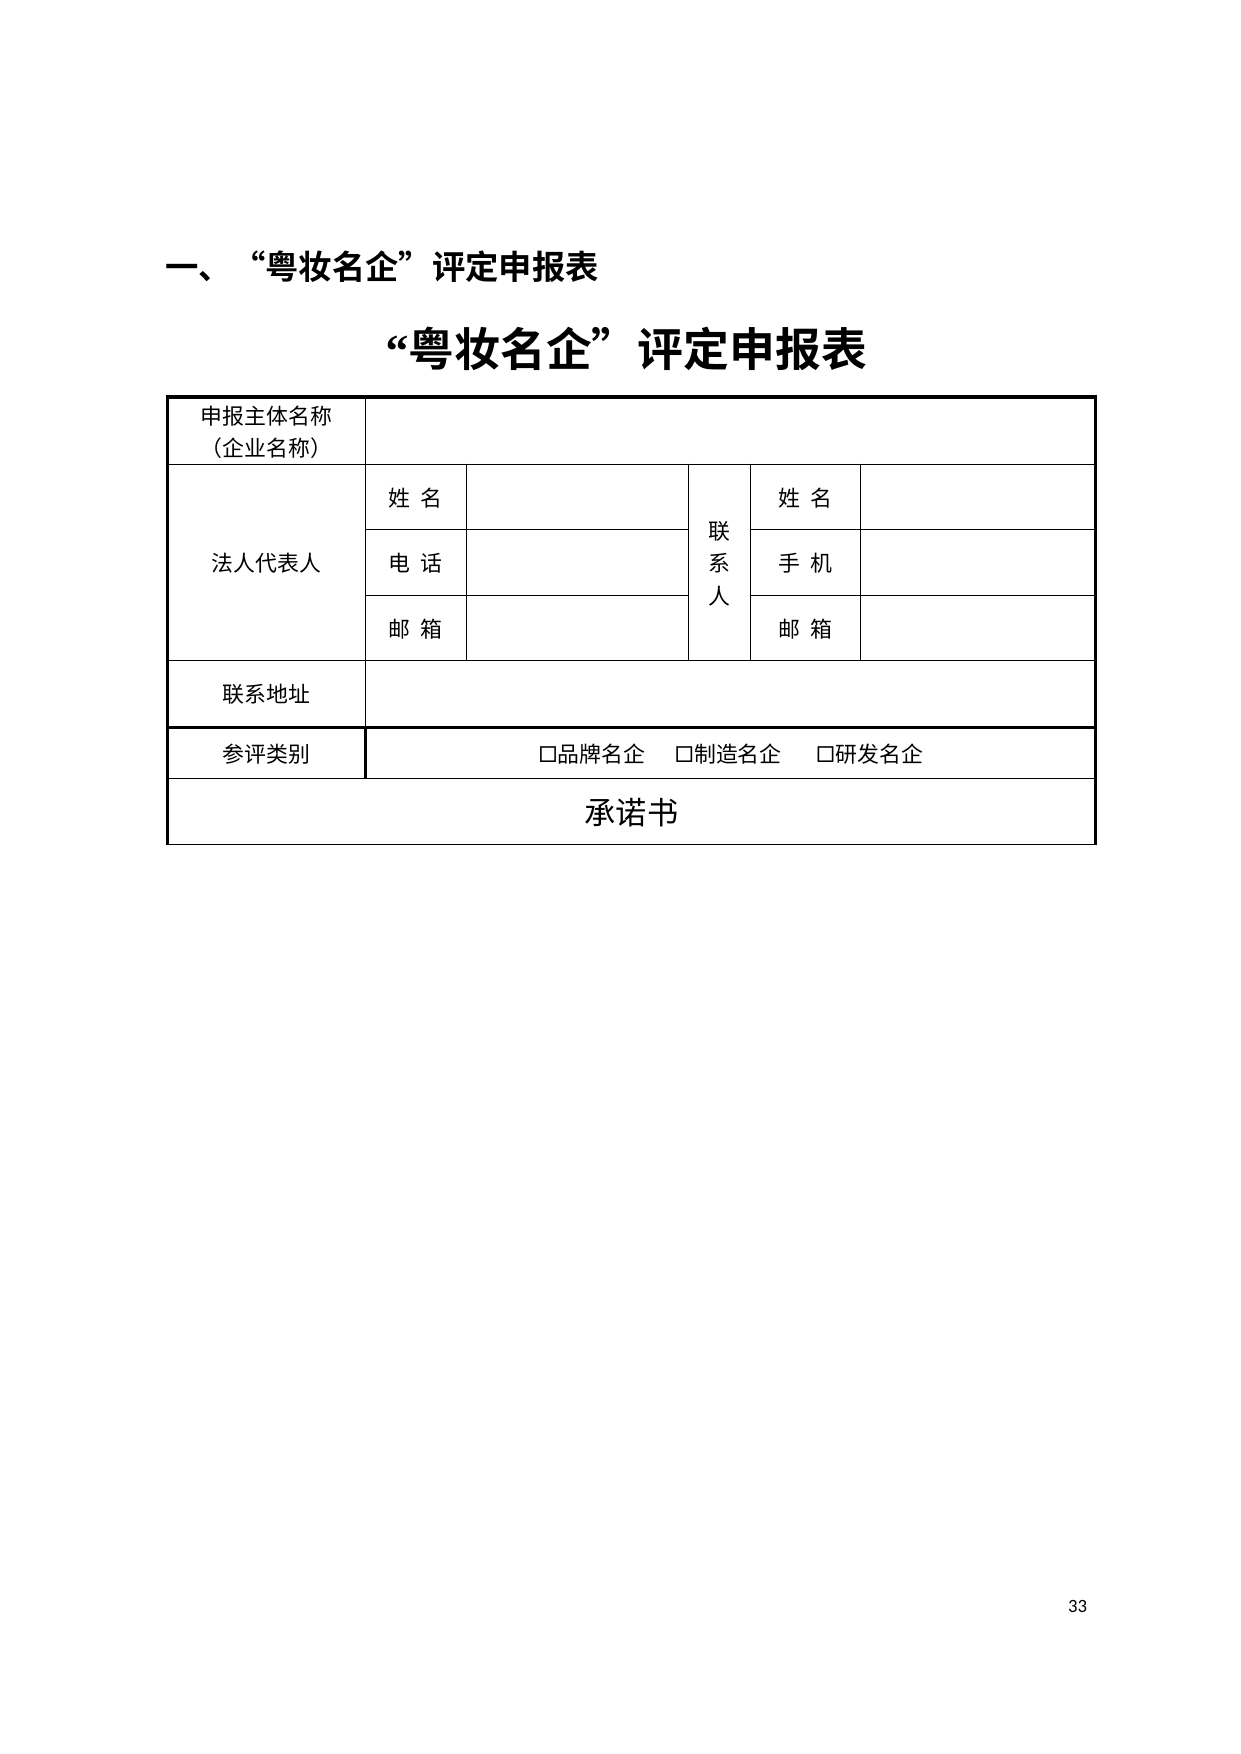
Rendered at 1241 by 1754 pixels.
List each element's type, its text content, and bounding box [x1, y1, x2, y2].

table_cell 邮 箱 [366, 596, 466, 660]
table_cell 参评类别 [169, 729, 364, 778]
table_cell [467, 465, 688, 529]
text “粤妆名企”评定申报表 [165, 298, 1087, 395]
table_cell [861, 530, 1094, 595]
subtitle 一、“粤妆名企”评定申报表 [165, 233, 1087, 298]
table_cell [467, 596, 688, 660]
table_cell 品牌名企 制造名企 研发名企 [367, 729, 1094, 778]
table_cell 联系地址 [169, 661, 365, 726]
table_header [366, 399, 1094, 463]
table_cell 电 话 [366, 530, 466, 595]
table_cell [467, 530, 688, 595]
table_cell [861, 596, 1094, 660]
table_cell 联系人 [689, 465, 750, 660]
table_cell [366, 661, 1094, 726]
table_cell 法人代表人 [169, 465, 365, 660]
table_cell 姓 名 [751, 465, 860, 529]
table_cell 手 机 [751, 530, 860, 595]
table_cell 邮 箱 [751, 596, 860, 660]
table_header 申报主体名称 （企业名称） [169, 399, 365, 463]
table_cell [861, 465, 1094, 529]
table_cell 承诺书 [169, 779, 1094, 844]
table_cell 姓 名 [366, 465, 466, 529]
